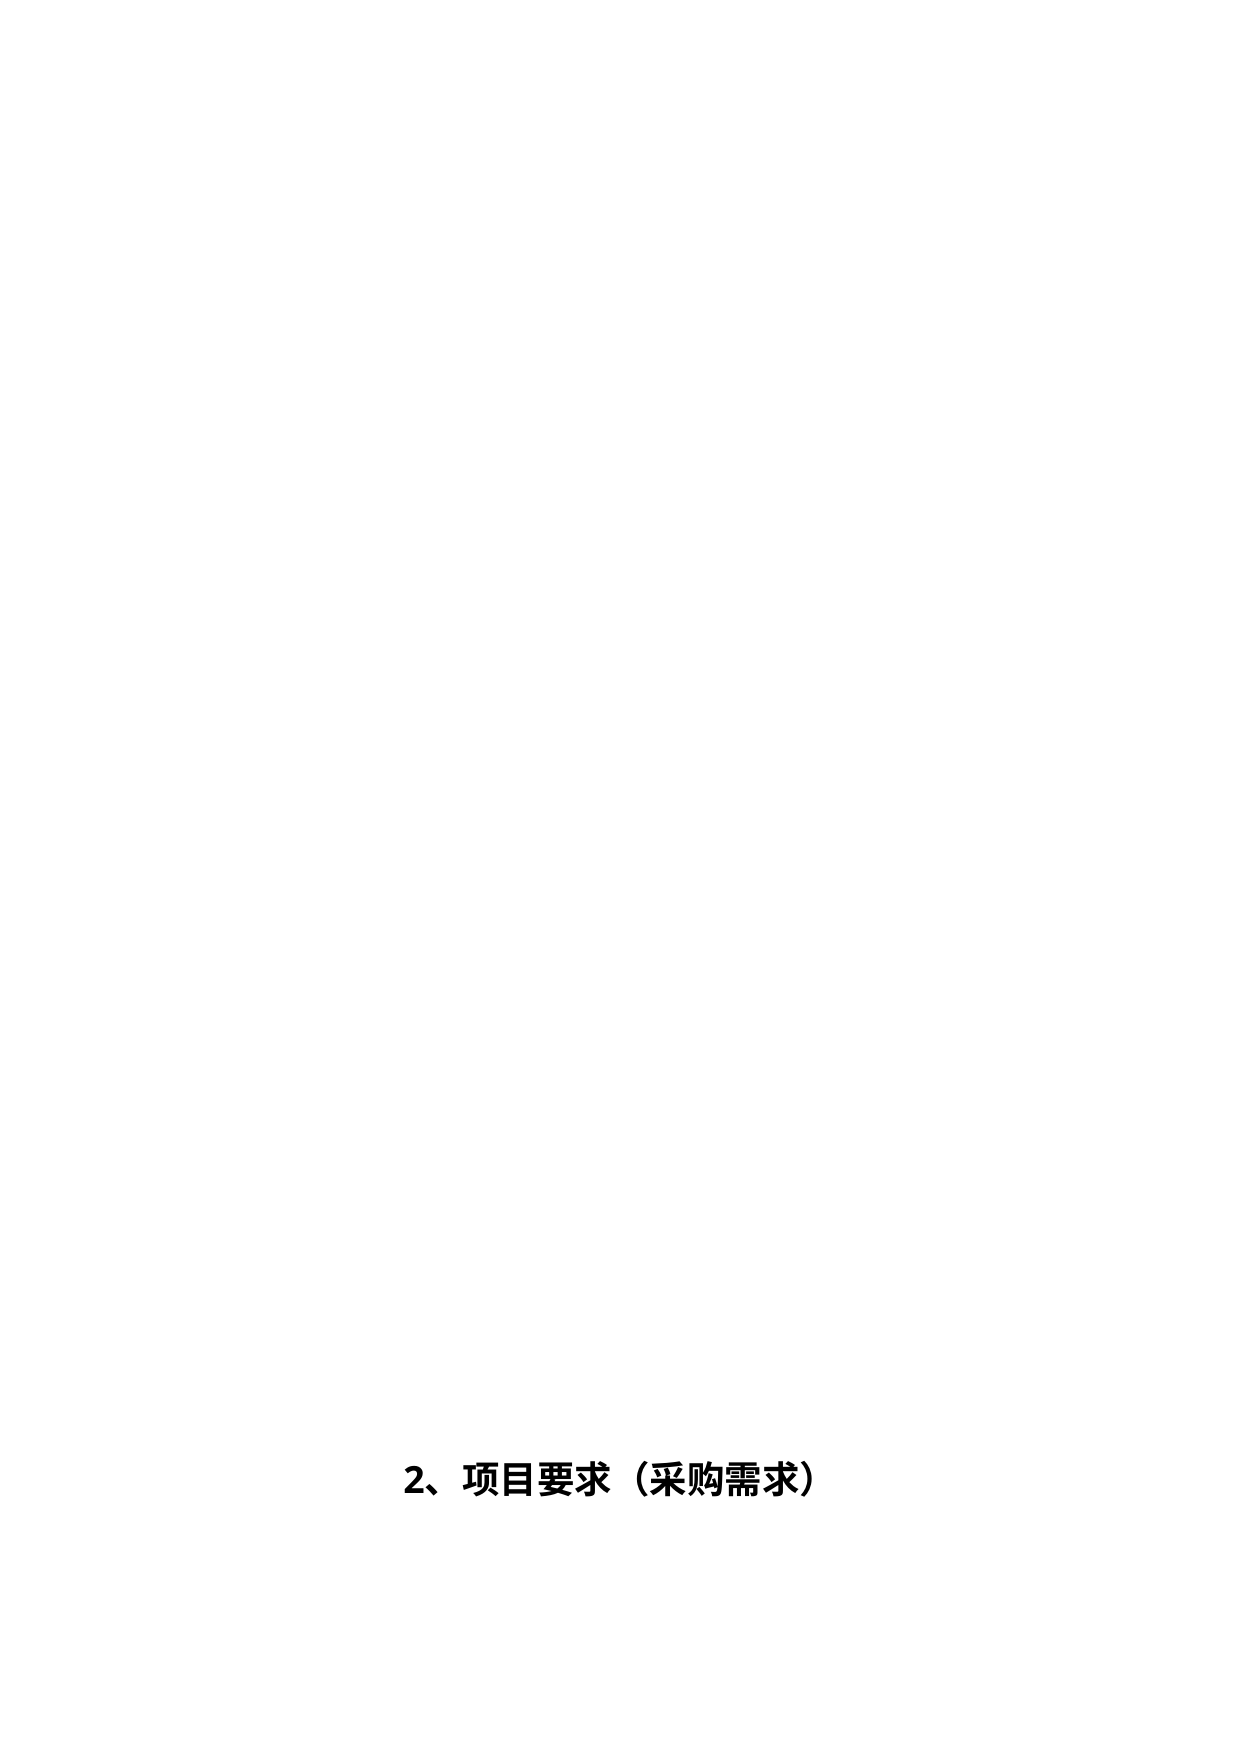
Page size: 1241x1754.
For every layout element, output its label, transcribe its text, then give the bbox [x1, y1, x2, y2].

list 项目要求（采购需求） [187, 1444, 1053, 1509]
